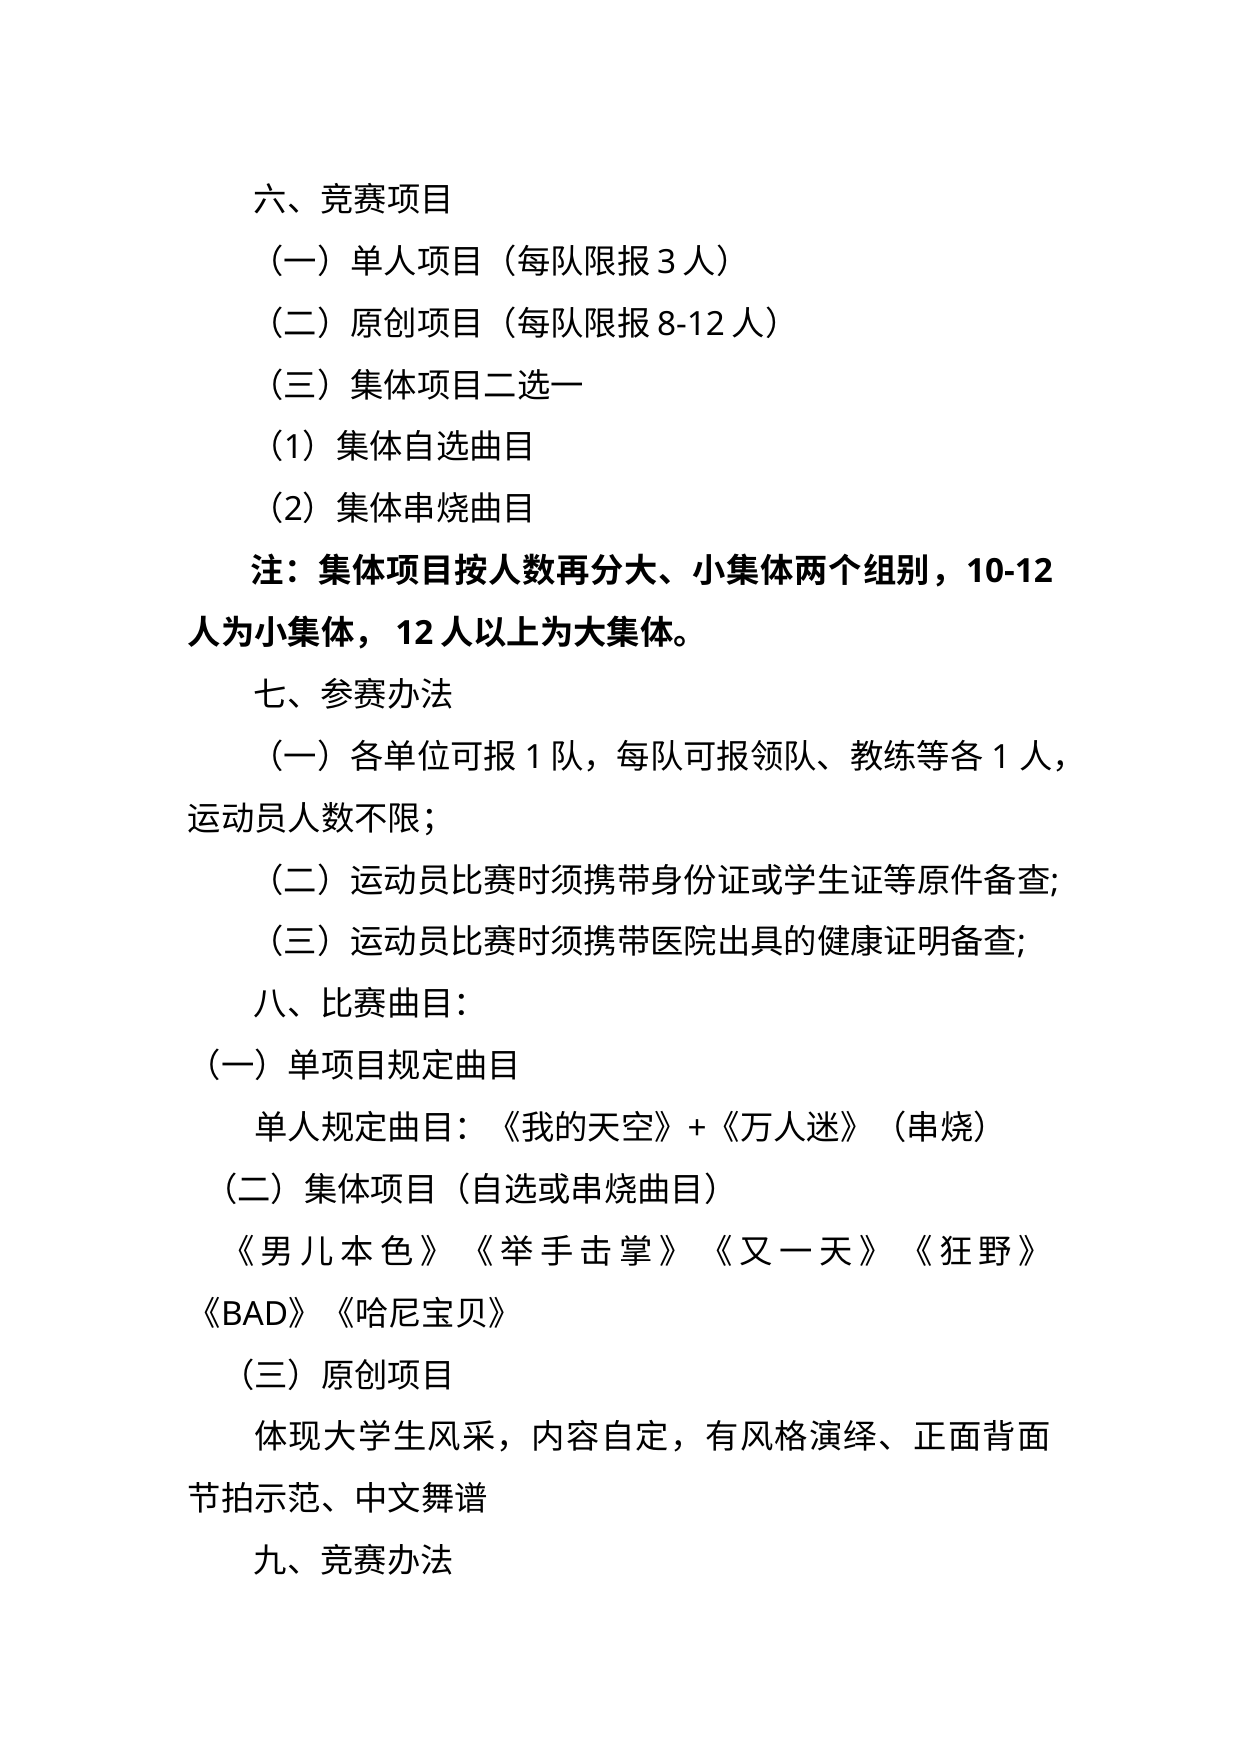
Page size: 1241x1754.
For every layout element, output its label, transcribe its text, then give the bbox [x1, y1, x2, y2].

text 注：集体项目按人数再分大、小集体两个组别，10-12人为小集体， 12人以上为大集体。 [187, 533, 1053, 657]
text 六、竞赛项目 [187, 162, 1053, 224]
text （二）集体项目（自选或串烧曲目） [187, 1152, 1053, 1214]
text （一）单项目规定曲目 [187, 1028, 1053, 1090]
text （三）原创项目 [187, 1338, 1053, 1399]
text （一）单人项目（每队限报3人） [187, 224, 1053, 286]
text 八、比赛曲目： [187, 966, 1053, 1028]
text （三）运动员比赛时须携带医院出具的健康证明备查; [187, 904, 1053, 966]
text 《男儿本色》《举手击掌》《又一天》《狂野》《BAD》《哈尼宝贝》 [187, 1214, 1053, 1338]
text （2）集体串烧曲目 [187, 471, 1053, 533]
text （二）运动员比赛时须携带身份证或学生证等原件备查; [187, 843, 1053, 904]
text 体现大学生风采，内容自定，有风格演绎、正面背面节拍示范、中文舞谱 [187, 1399, 1053, 1523]
text 单人规定曲目：《我的天空》+《万人迷》（串烧） [187, 1090, 1053, 1152]
text 九、竞赛办法 [187, 1523, 1053, 1585]
text （三）集体项目二选一 [187, 348, 1053, 409]
text （二）原创项目（每队限报8-12人） [187, 286, 1053, 348]
text （一）各单位可报1队，每队可报领队、教练等各1 人，运动员人数不限； [187, 719, 1053, 843]
text （1）集体自选曲目 [187, 409, 1053, 471]
text 七、参赛办法 [187, 657, 1053, 719]
